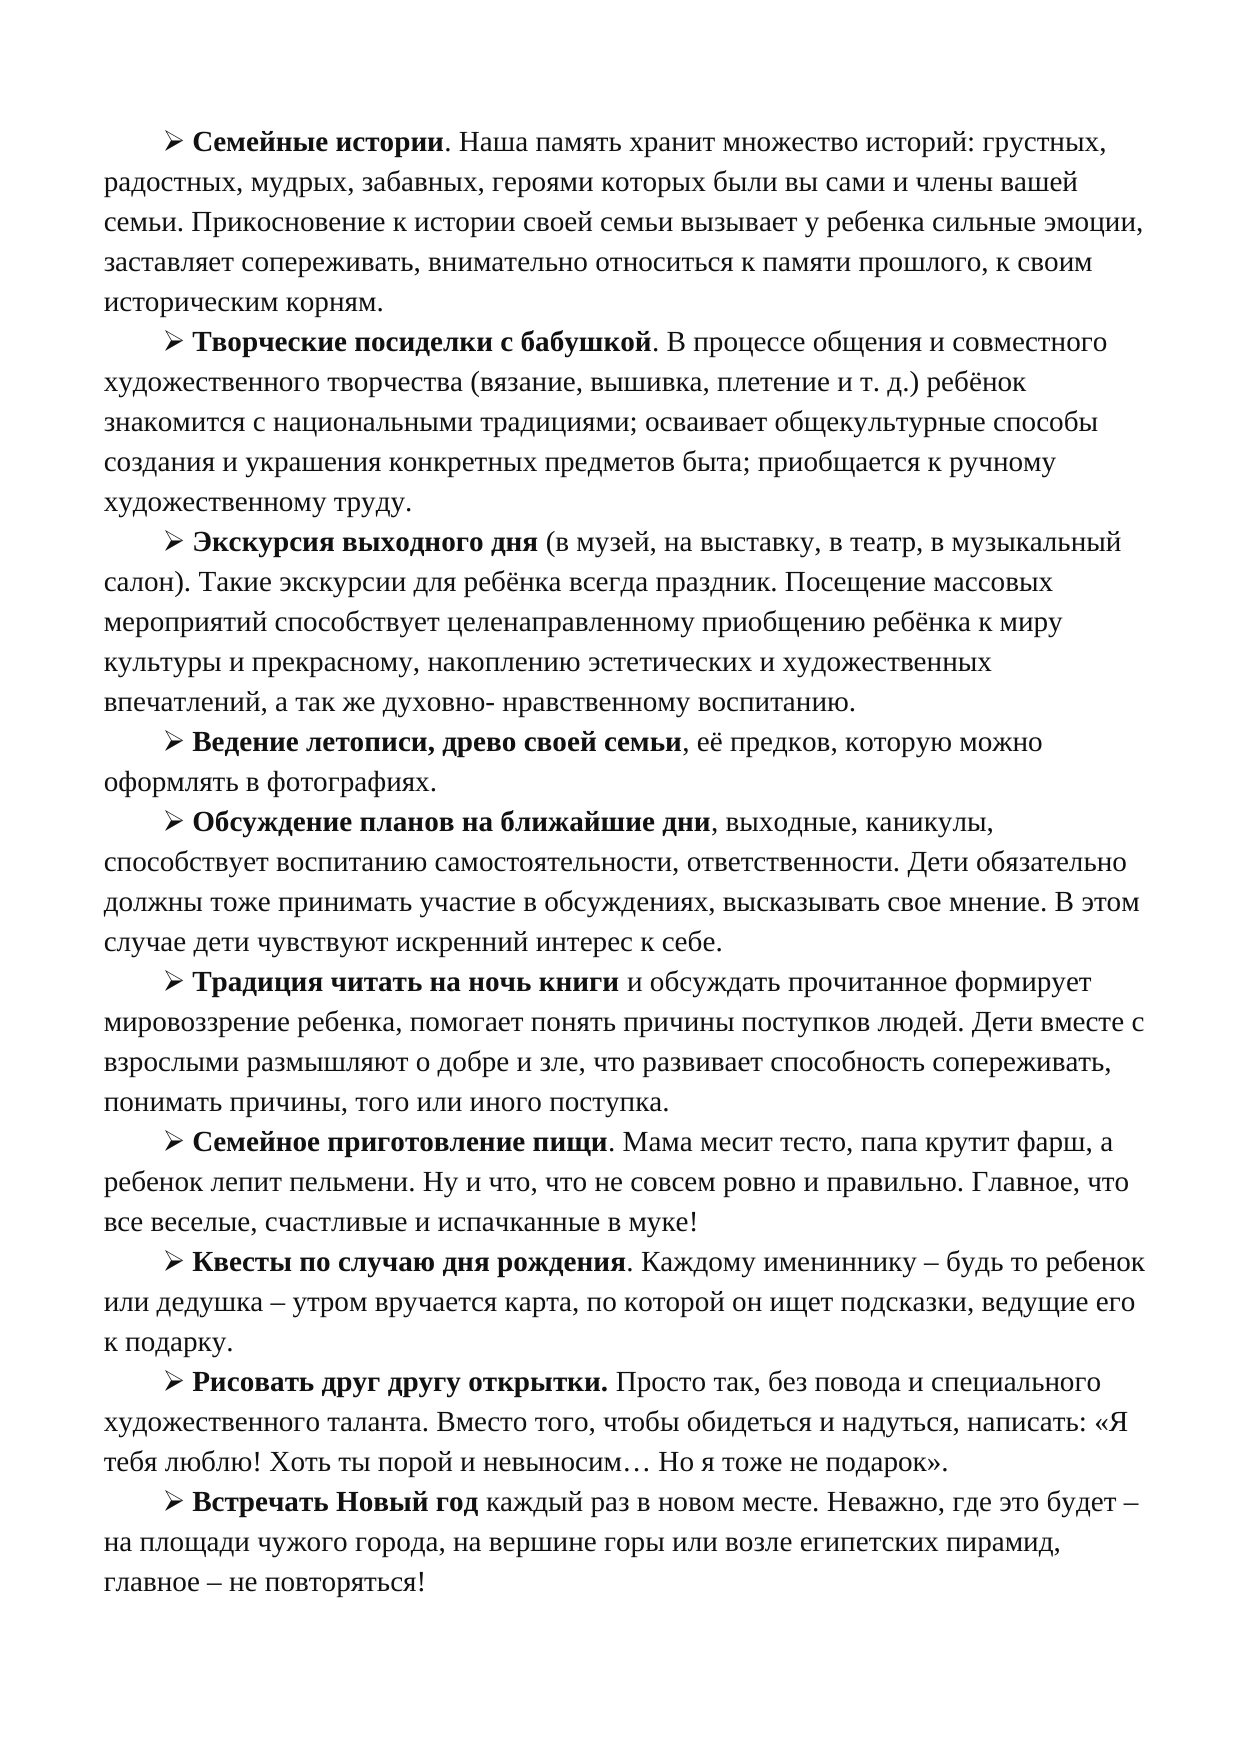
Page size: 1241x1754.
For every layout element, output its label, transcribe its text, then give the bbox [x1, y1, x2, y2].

list Встречать Новый год каждый раз в новом месте. Неважно, где это будет – на площади чужого города, на вершине горы или возле египетских пирамид, главное – не повторяться! [103, 1478, 1152, 1598]
list Традиция читать на ночь книги и обсуждать прочитанное формирует мировоззрение ребенка, помогает понять причины поступков людей. Дети вместе с взрослыми размышляют о добре и зле, что развивает способность сопереживать, понимать причины, того или иного поступка. [103, 958, 1152, 1118]
list Квесты по случаю дня рождения. Каждому имениннику – будь то ребенок или дедушка – утром вручается карта, по которой он ищет подсказки, ведущие его к подарку. [103, 1238, 1152, 1358]
list Семейное приготовление пищи. Мама месит тесто, папа крутит фарш, а ребенок лепит пельмени. Ну и что, что не совсем ровно и правильно. Главное, что все веселые, счастливые и испачканные в муке! [103, 1118, 1152, 1238]
list Обсуждение планов на ближайшие дни, выходные, каникулы, способствует воспитанию самостоятельности, ответственности. Дети обязательно должны тоже принимать участие в обсуждениях, высказывать свое мнение. В этом случае дети чувствуют искренний интерес к себе. [103, 798, 1152, 958]
list Ведение летописи, древо своей семьи, её предков, которую можно оформлять в фотографиях. [103, 718, 1152, 798]
list Рисовать друг другу открытки. Просто так, без повода и специального художественного таланта. Вместо того, чтобы обидеться и надуться, написать: «Я тебя люблю! Хоть ты порой и невыносим… Но я тоже не подарок». [103, 1358, 1152, 1478]
list Экскурсия выходного дня (в музей, на выставку, в театр, в музыкальный салон). Такие экскурсии для ребёнка всегда праздник. Посещение массовых мероприятий способствует целенаправленному приобщению ребёнка к миру культуры и прекрасному, накоплению эстетических и художественных впечатлений, а так же духовно- нравственному воспитанию. [103, 518, 1152, 718]
list Семейные истории. Наша память хранит множество историй: грустных, радостных, мудрых, забавных, героями которых были вы сами и члены вашей семьи. Прикосновение к истории своей семьи вызывает у ребенка сильные эмоции, заставляет сопереживать, внимательно относиться к памяти прошлого, к своим историческим корням. [103, 118, 1152, 318]
list Творческие посиделки с бабушкой. В процессе общения и совместного художественного творчества (вязание, вышивка, плетение и т. д.) ребёнок знакомится с национальными традициями; осваивает общекультурные способы создания и украшения конкретных предметов быта; приобщается к ручному художественному труду. [103, 318, 1152, 518]
